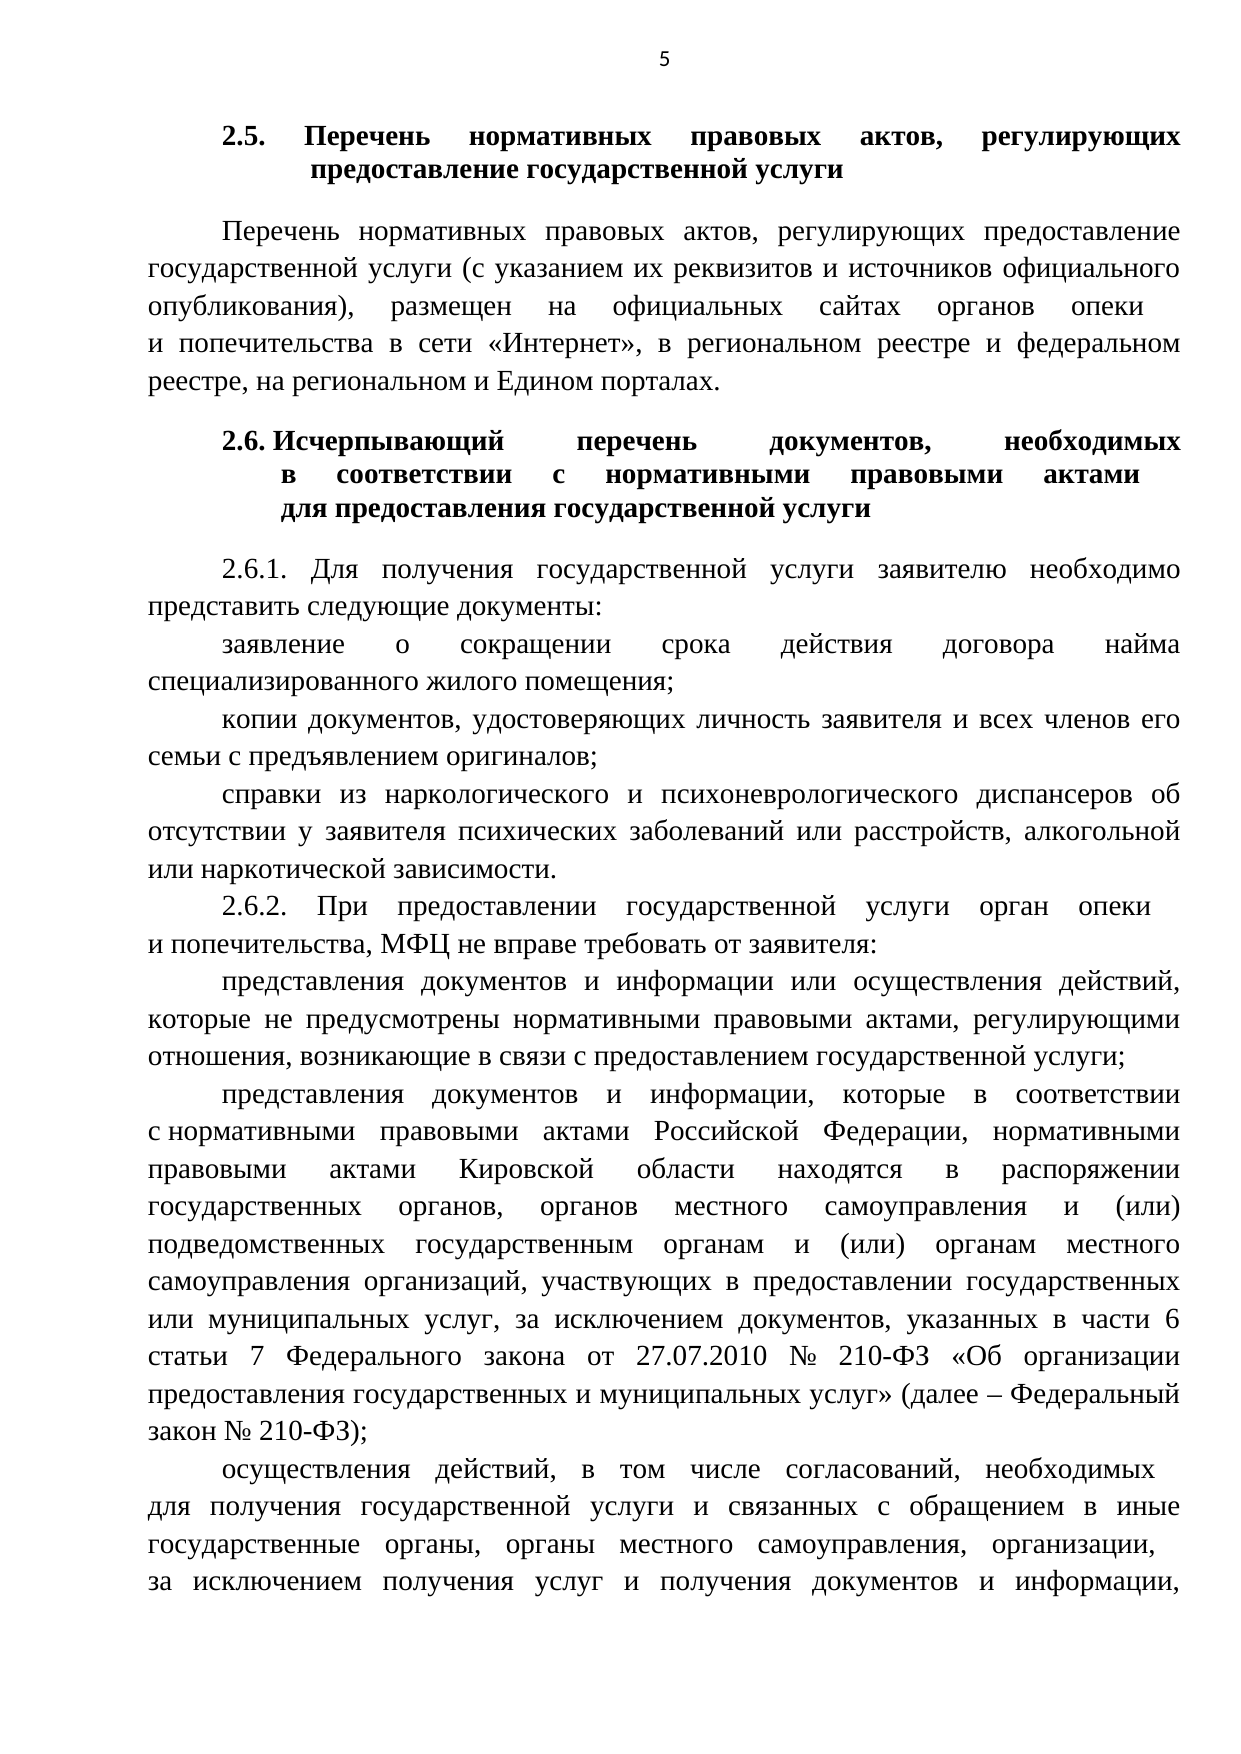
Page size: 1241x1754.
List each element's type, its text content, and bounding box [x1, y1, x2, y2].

text заявление о сокращении срока действия договора найма специализированного жилого помещения; [148, 623, 1181, 698]
text Перечень нормативных правовых актов, регулирующих предоставление государственной услуги (с указанием их реквизитов и источников официального опубликования), размещен на официальных сайтах органов опеки и попечительства в сети «Интернет», в региональном реестре и федеральном реестре, на региональном и Едином порталах. [148, 210, 1181, 398]
text копии документов, удостоверяющих личность заявителя и всех членов его семьи с предъявлением оригиналов; [148, 698, 1181, 773]
text 2.5. Перечень нормативных правовых актов, регулирующих предоставление государственной услуги [222, 118, 1181, 185]
text представления документов и информации, которые в соответствии с нормативными правовыми актами Российской Федерации, нормативными правовыми актами Кировской области находятся в распоряжении государственных органов, органов местного самоуправления и (или) подведомственных государственным органам и (или) органам местного самоуправления организаций, участвующих в предоставлении государственных или муниципальных услуг, за исключением документов, указанных в части 6 статьи 7 Федерального закона от 27.07.2010 № 210-ФЗ «Об организации предоставления государственных и муниципальных услуг» (далее – Федеральный закон № 210-ФЗ); [148, 1073, 1181, 1448]
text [148, 1448, 1181, 1598]
text 2.6. Исчерпывающий перечень документов, необходимых в соответствии с нормативными правовыми актами для предоставления государственной услуги [222, 423, 1181, 523]
text 2.6.1. Для получения государственной услуги заявителю необходимо представить следующие документы: [148, 548, 1181, 623]
text 2.6.2. При предоставлении государственной услуги орган опеки и попечительства, МФЦ не вправе требовать от заявителя: [148, 886, 1181, 961]
text представления документов и информации или осуществления действий, которые не предусмотрены нормативными правовыми актами, регулирующими отношения, возникающие в связи с предоставлением государственной услуги; [148, 961, 1181, 1073]
text справки из наркологического и психоневрологического диспансеров об отсутствии у заявителя психических заболеваний или расстройств, алкогольной или наркотической зависимости. [148, 773, 1181, 886]
